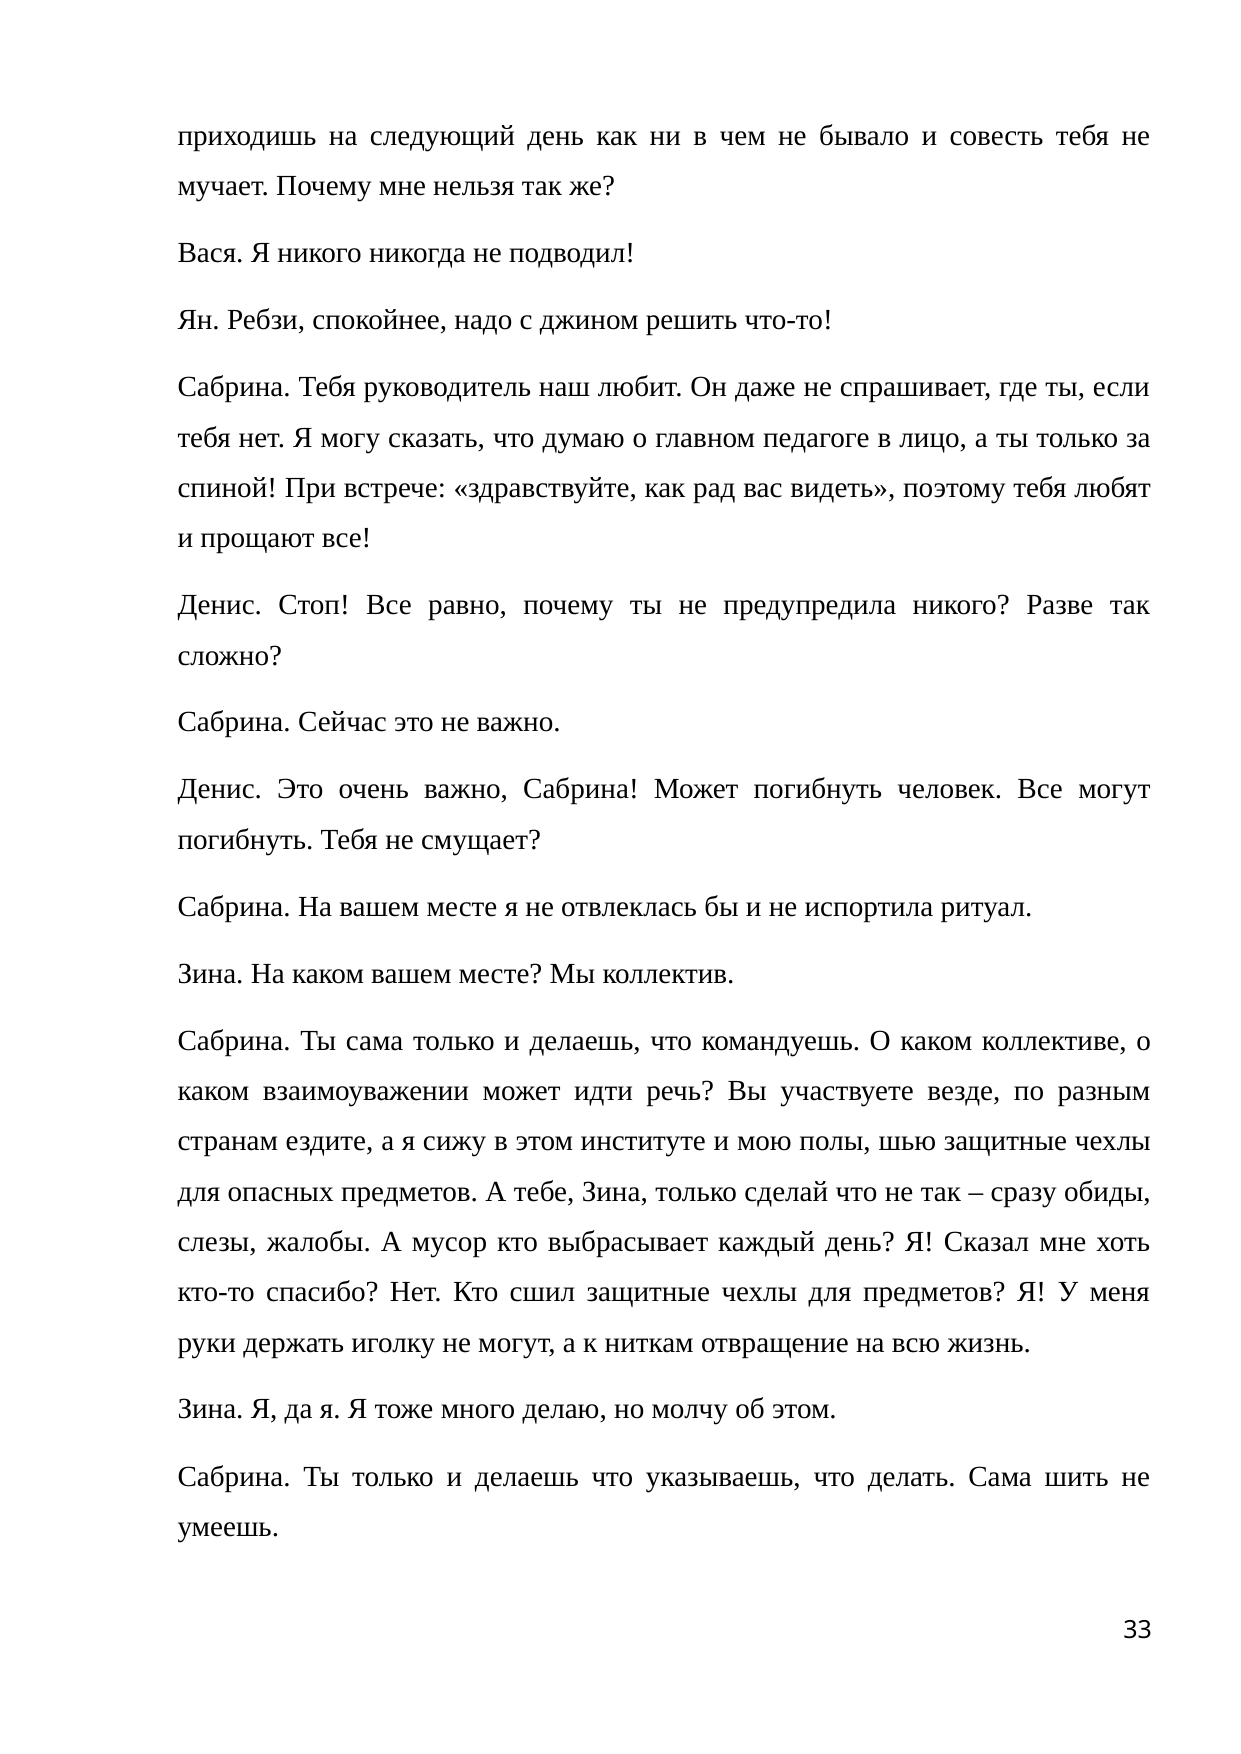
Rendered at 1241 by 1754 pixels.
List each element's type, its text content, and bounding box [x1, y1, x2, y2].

text Сабрина. Тебя руководитель наш любит. Он даже не спрашивает, где ты, если тебя нет. Я могу сказать, что думаю о главном педагоге в лицо, а ты только за спиной! При встрече: «здравствуйте, как рад вас видеть», поэтому тебя любят и прощают все! [177, 369, 1152, 554]
text Зина. Я, да я. Я тоже много делаю, но молчу об этом. [177, 1392, 1152, 1425]
text Денис. Это очень важно, Сабрина! Может погибнуть человек. Все могут погибнуть. Тебя не смущает? [177, 772, 1152, 855]
text Вася. Я никого никогда не подводил! [177, 235, 1152, 269]
text Денис. Стоп! Все равно, почему ты не предупредила никого? Разве так сложно? [177, 587, 1152, 671]
text Сабрина. Ты только и делаешь что указываешь, что делать. Сама шить не умеешь. [177, 1459, 1152, 1542]
text Ян. Ребзи, спокойнее, надо с джином решить что-то! [177, 302, 1152, 336]
text Сабрина. Ты сама только и делаешь, что командуешь. О каком коллективе, о каком взаимоуважении может идти речь? Вы участвуете везде, по разным странам ездите, а я сижу в этом институте и мою полы, шью защитные чехлы для опасных предметов. А тебе, Зина, только сделай что не так – сразу обиды, слезы, жалобы. А мусор кто выбрасывает каждый день? Я! Сказал мне хоть кто-то спасибо? Нет. Кто сшил защитные чехлы для предметов? Я! У меня руки держать иголку не могут, а к ниткам отвращение на всю жизнь. [177, 1023, 1152, 1358]
text Сабрина. На вашем месте я не отвлеклась бы и не испортила ритуал. [177, 889, 1152, 922]
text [177, 118, 1152, 202]
text Зина. На каком вашем месте? Мы коллектив. [177, 956, 1152, 989]
text Сабрина. Сейчас это не важно. [177, 704, 1152, 738]
